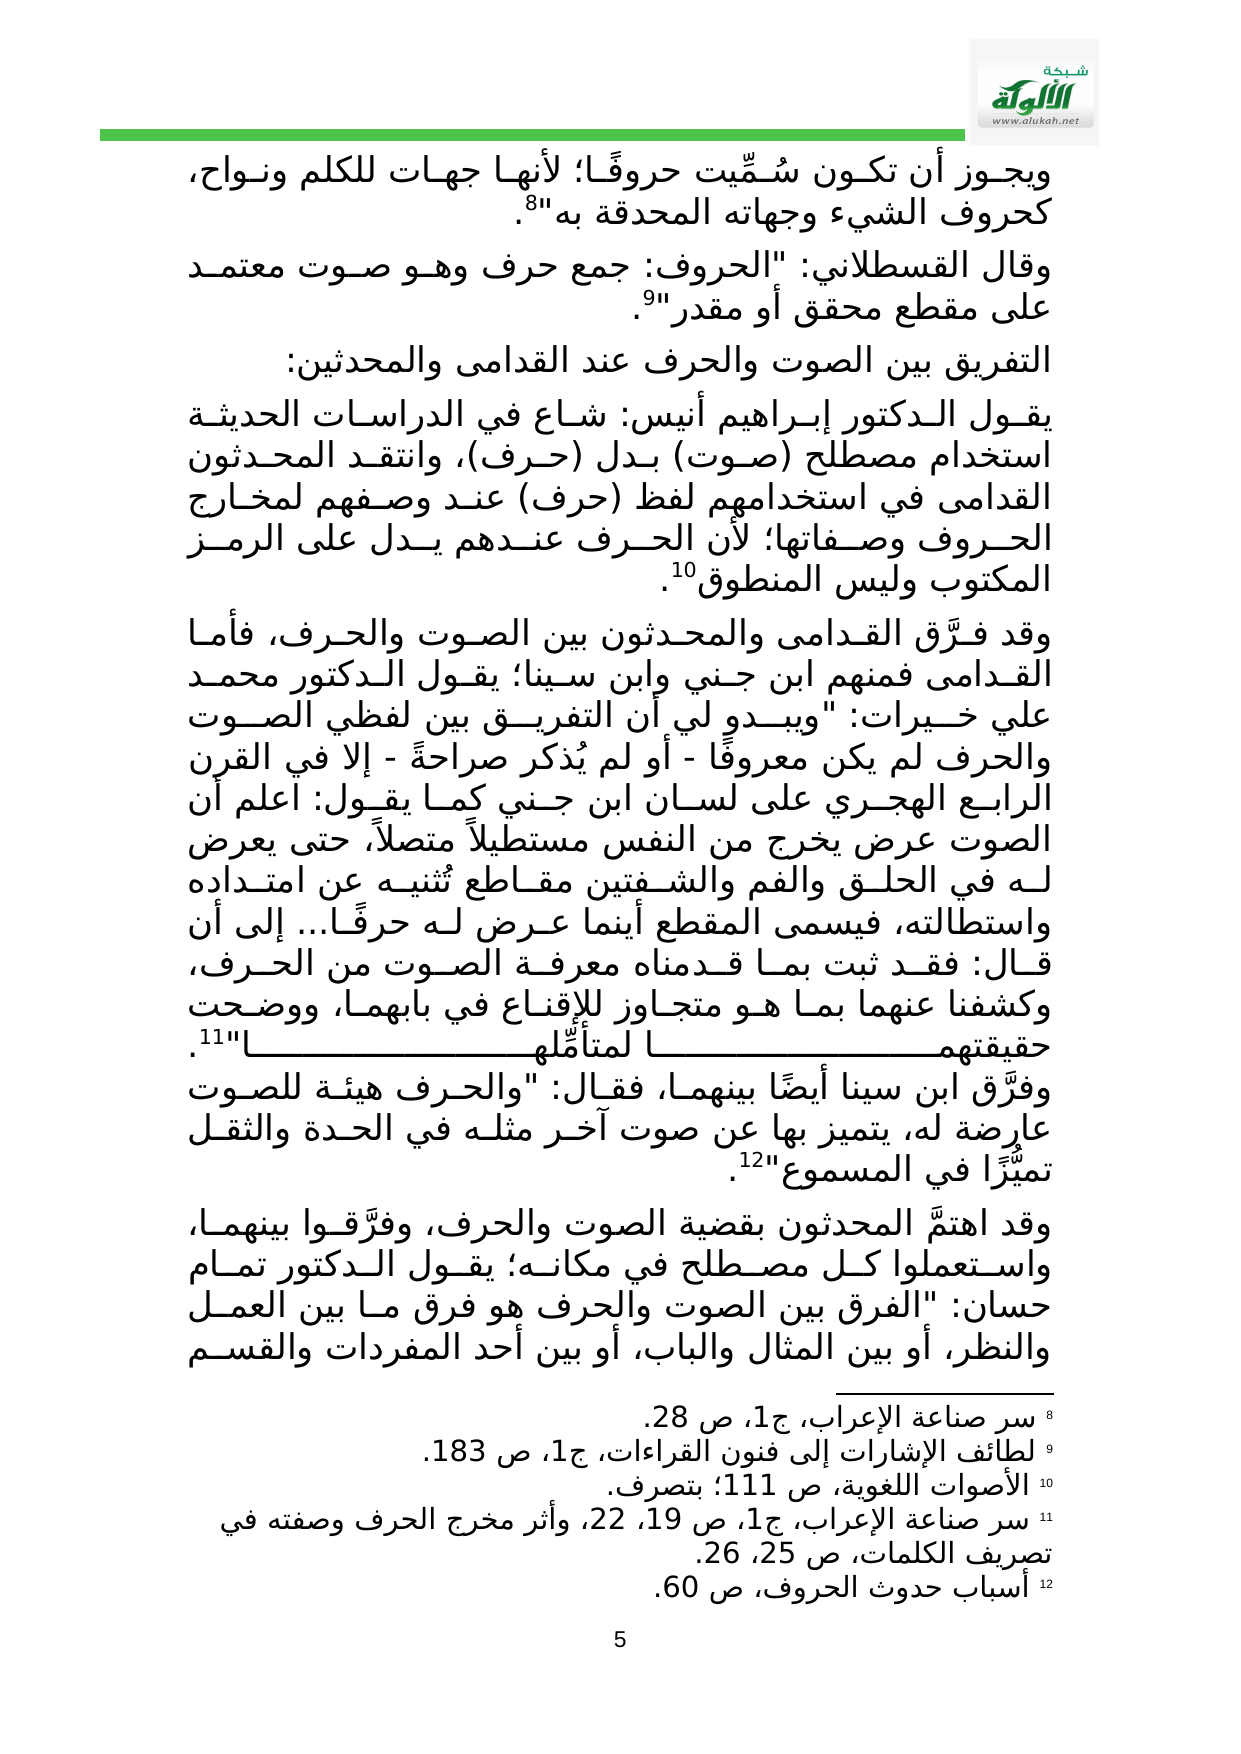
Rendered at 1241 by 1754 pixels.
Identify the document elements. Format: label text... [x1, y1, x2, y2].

text وقال القسطلاني: "الحروف: جمع حرف وهو صوت معتمد على مقطع محقق أو مقدر". [187, 245, 1053, 327]
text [187, 150, 1053, 232]
text وقد فرَّق القدامى والمحدثون بين الصوت والحرف، فأما القدامى فمنهم ابن جني وابن سينا؛ يقول الدكتور محمد علي خيرات: "ويبدو لي أن التفريق بين لفظي الصوت والحرف لم يكن معروفًا - أو لم يُذكر صراحةً - إلا في القرن الرابع الهجري على لسان ابن جني كما يقول: اعلم أن الصوت عرض يخرج من النفس مستطيلاً متصلاً، حتى يعرض له في الحلق والفم والشفتين مقاطع تُثنيه عن امتداده واستطالته، فيسمى المقطع أينما عرض له حرفًا... إلى أن قال: فقد ثبت بما قدمناه معرفة الصوت من الحرف، وكشفنا عنهما بما هو متجاوز للإقناع في بابهما، ووضحت حقيقتهما لمتأمِّلها". وفرَّق ابن سينا أيضًا بينهما، فقال: "والحرف هيئة للصوت عارضة له، يتميز بها عن صوت آخر مثله في الحدة والثقل تميُّزًا في المسموع". [187, 612, 1053, 1190]
text يقول الدكتور إبراهيم أنيس: شاع في الدراسات الحديثة استخدام مصطلح (صوت) بدل (حرف)، وانتقد المحدثون القدامى في استخدامهم لفظ (حرف) عند وصفهم لمخارج الحروف وصفاتها؛ لأن الحرف عندهم يدل على الرمز المكتوب وليس المنطوق. [187, 394, 1053, 600]
text التفريق بين الصوت والحرف عند القدامى والمحدثين: [187, 340, 1053, 381]
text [187, 1202, 1053, 1367]
